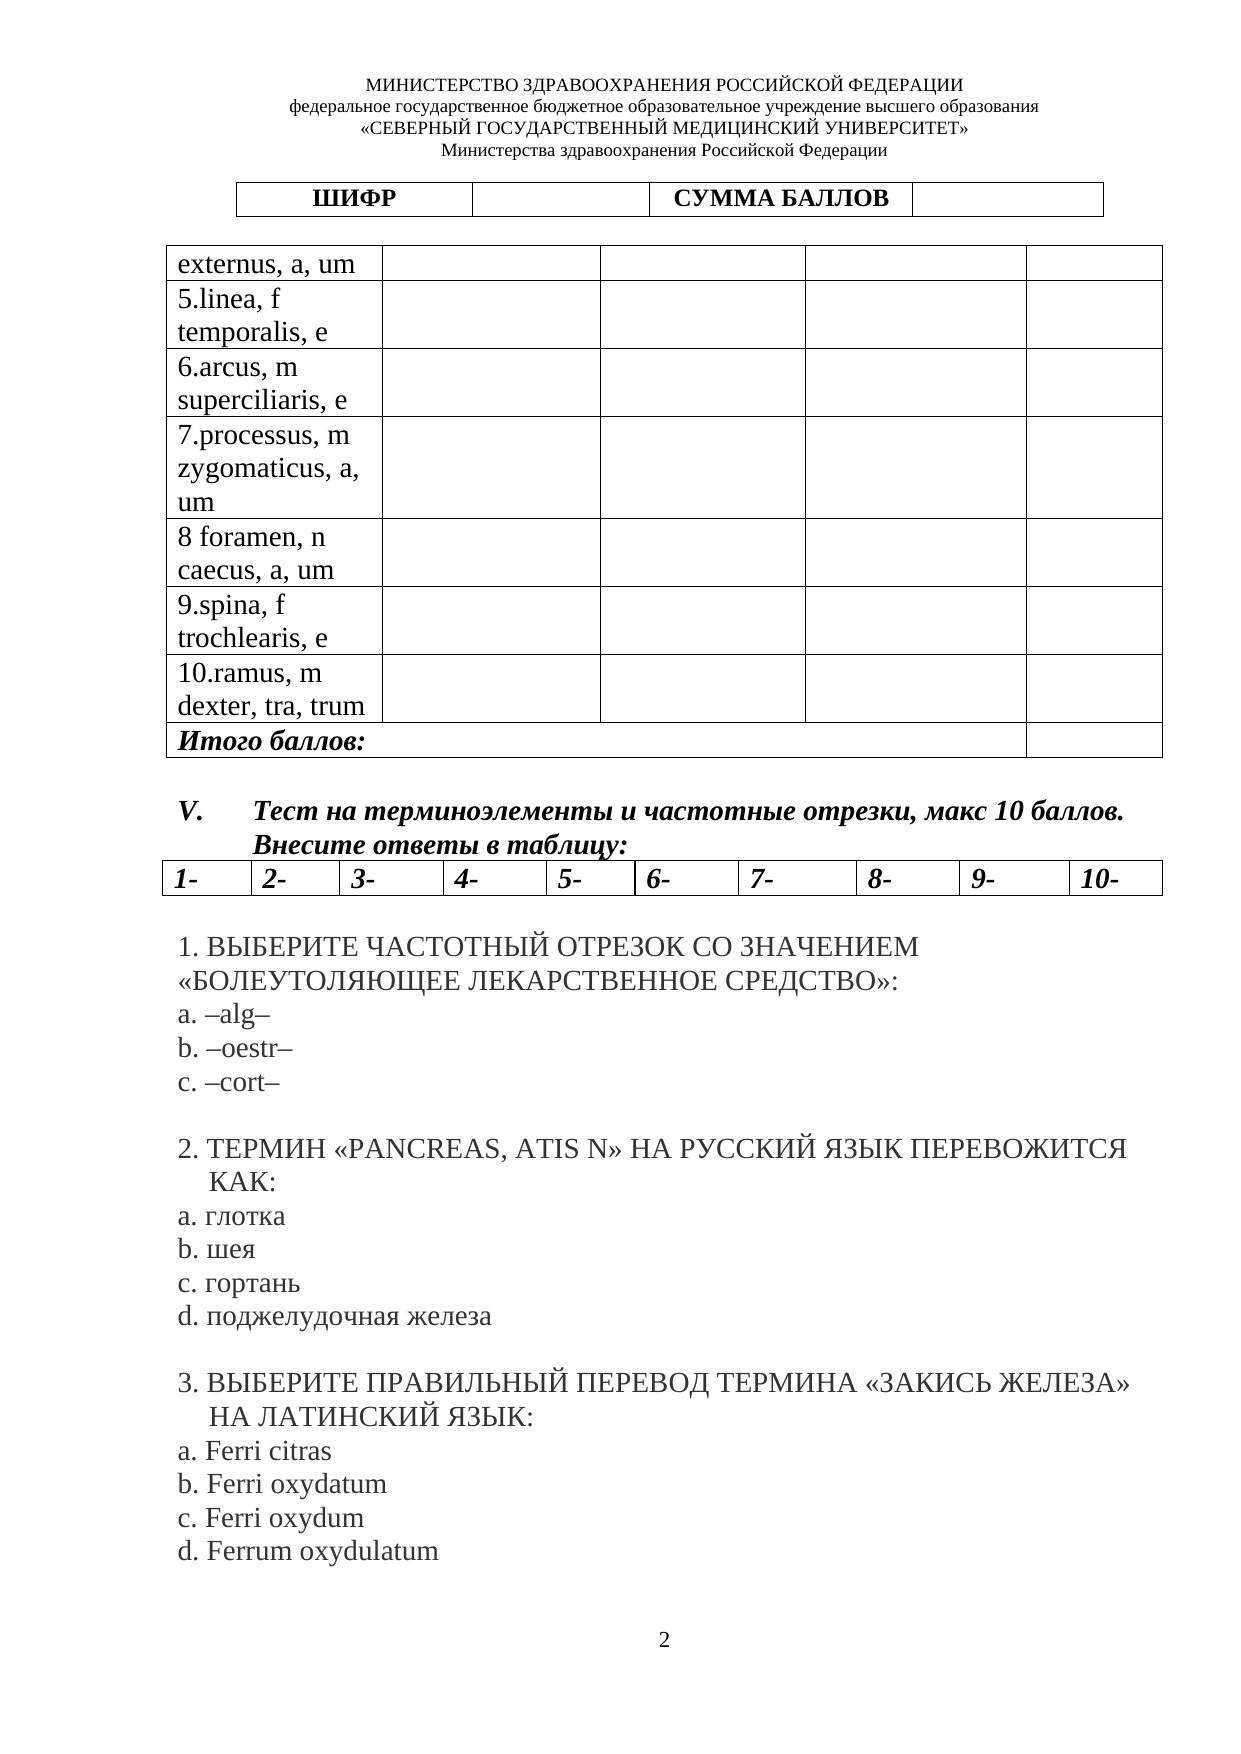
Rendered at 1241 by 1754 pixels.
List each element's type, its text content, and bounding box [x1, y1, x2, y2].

text 3. ВЫБЕРИТЕ ПРАВИЛЬНЫЙ ПЕРЕВОД ТЕРМИНА «ЗАКИСЬ ЖЕЛЕЗА» НА ЛАТИНСКИЙ ЯЗЫК: [177, 1366, 1152, 1433]
table_cell [806, 246, 1026, 280]
text 2. ТЕРМИН «PANCREAS, ATIS N» НА РУССКИЙ ЯЗЫК ПЕРЕВОЖИТСЯ КАК: [177, 1131, 1152, 1198]
table_cell [383, 417, 600, 518]
table_header 1- [163, 861, 251, 895]
table_header 5- [547, 861, 634, 895]
table_cell [806, 349, 1026, 416]
table_cell [1027, 587, 1162, 654]
table_cell [383, 281, 600, 348]
table_header 6- [636, 861, 738, 895]
table_header 3- [340, 861, 443, 895]
table_cell [383, 519, 600, 586]
text a. Ferri citras [177, 1433, 1152, 1466]
text a. глотка [177, 1198, 1152, 1231]
table_cell [601, 519, 805, 586]
table_cell [1027, 349, 1162, 416]
table_cell [383, 349, 600, 416]
table_cell [1027, 519, 1162, 586]
table_cell [601, 587, 805, 654]
table_header 8- [857, 861, 959, 895]
text 1. ВЫБЕРИТЕ ЧАСТОТНЫЙ ОТРЕЗОК СО ЗНАЧЕНИЕМ «БОЛЕУТОЛЯЮЩЕЕ ЛЕКАРСТВЕННОЕ СРЕДСТВО»: [177, 929, 1152, 997]
table_header 4- [444, 861, 546, 895]
text b. –oestr– [177, 1030, 1152, 1064]
table_cell [601, 349, 805, 416]
table_cell 5.linea, f temporalis, e [167, 281, 382, 348]
table_cell [383, 655, 600, 722]
table_cell 6.arcus, m superciliaris, e [167, 349, 382, 416]
list Тест на терминоэлементы и частотные отрезки, макс 10 баллов. Внесите ответы в таблицу: [177, 793, 1152, 860]
table_cell 10.ramus, m dexter, tra, trum [167, 655, 382, 722]
table_header 10- [1070, 861, 1162, 895]
text c. –cort– [177, 1064, 1152, 1097]
text d. Ferrum oxydulatum [177, 1533, 1152, 1567]
table_cell 8 foramen, n caecus, a, um [167, 519, 382, 586]
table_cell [167, 246, 382, 280]
table_cell 9.spina, f trochlearis, e [167, 587, 382, 654]
text d. поджелудочная железа [177, 1298, 1152, 1332]
table_cell [601, 281, 805, 348]
table_cell [601, 246, 805, 280]
table_cell [1027, 723, 1162, 757]
table_cell [806, 655, 1026, 722]
table_cell [383, 246, 600, 280]
text c. гортань [177, 1265, 1152, 1298]
table_cell [1027, 417, 1162, 518]
table_cell [383, 587, 600, 654]
text a. –alg– [177, 997, 1152, 1030]
table_cell [1027, 281, 1162, 348]
table_cell [806, 519, 1026, 586]
table_cell [1027, 655, 1162, 722]
table_cell [806, 587, 1026, 654]
text c. Ferri oxydum [177, 1500, 1152, 1533]
table_header 2- [252, 861, 339, 895]
table_cell [806, 281, 1026, 348]
table_cell Итого баллов: [167, 723, 1026, 757]
table_cell [1027, 246, 1162, 280]
table_cell [601, 655, 805, 722]
text b. Ferri oxydatum [177, 1466, 1152, 1500]
table_cell [601, 417, 805, 518]
table_cell [806, 417, 1026, 518]
table_header 9- [960, 861, 1069, 895]
text b. шея [177, 1231, 1152, 1265]
table_cell 7.processus, m zygomaticus, a, um [167, 417, 382, 518]
table_header 7- [739, 861, 856, 895]
